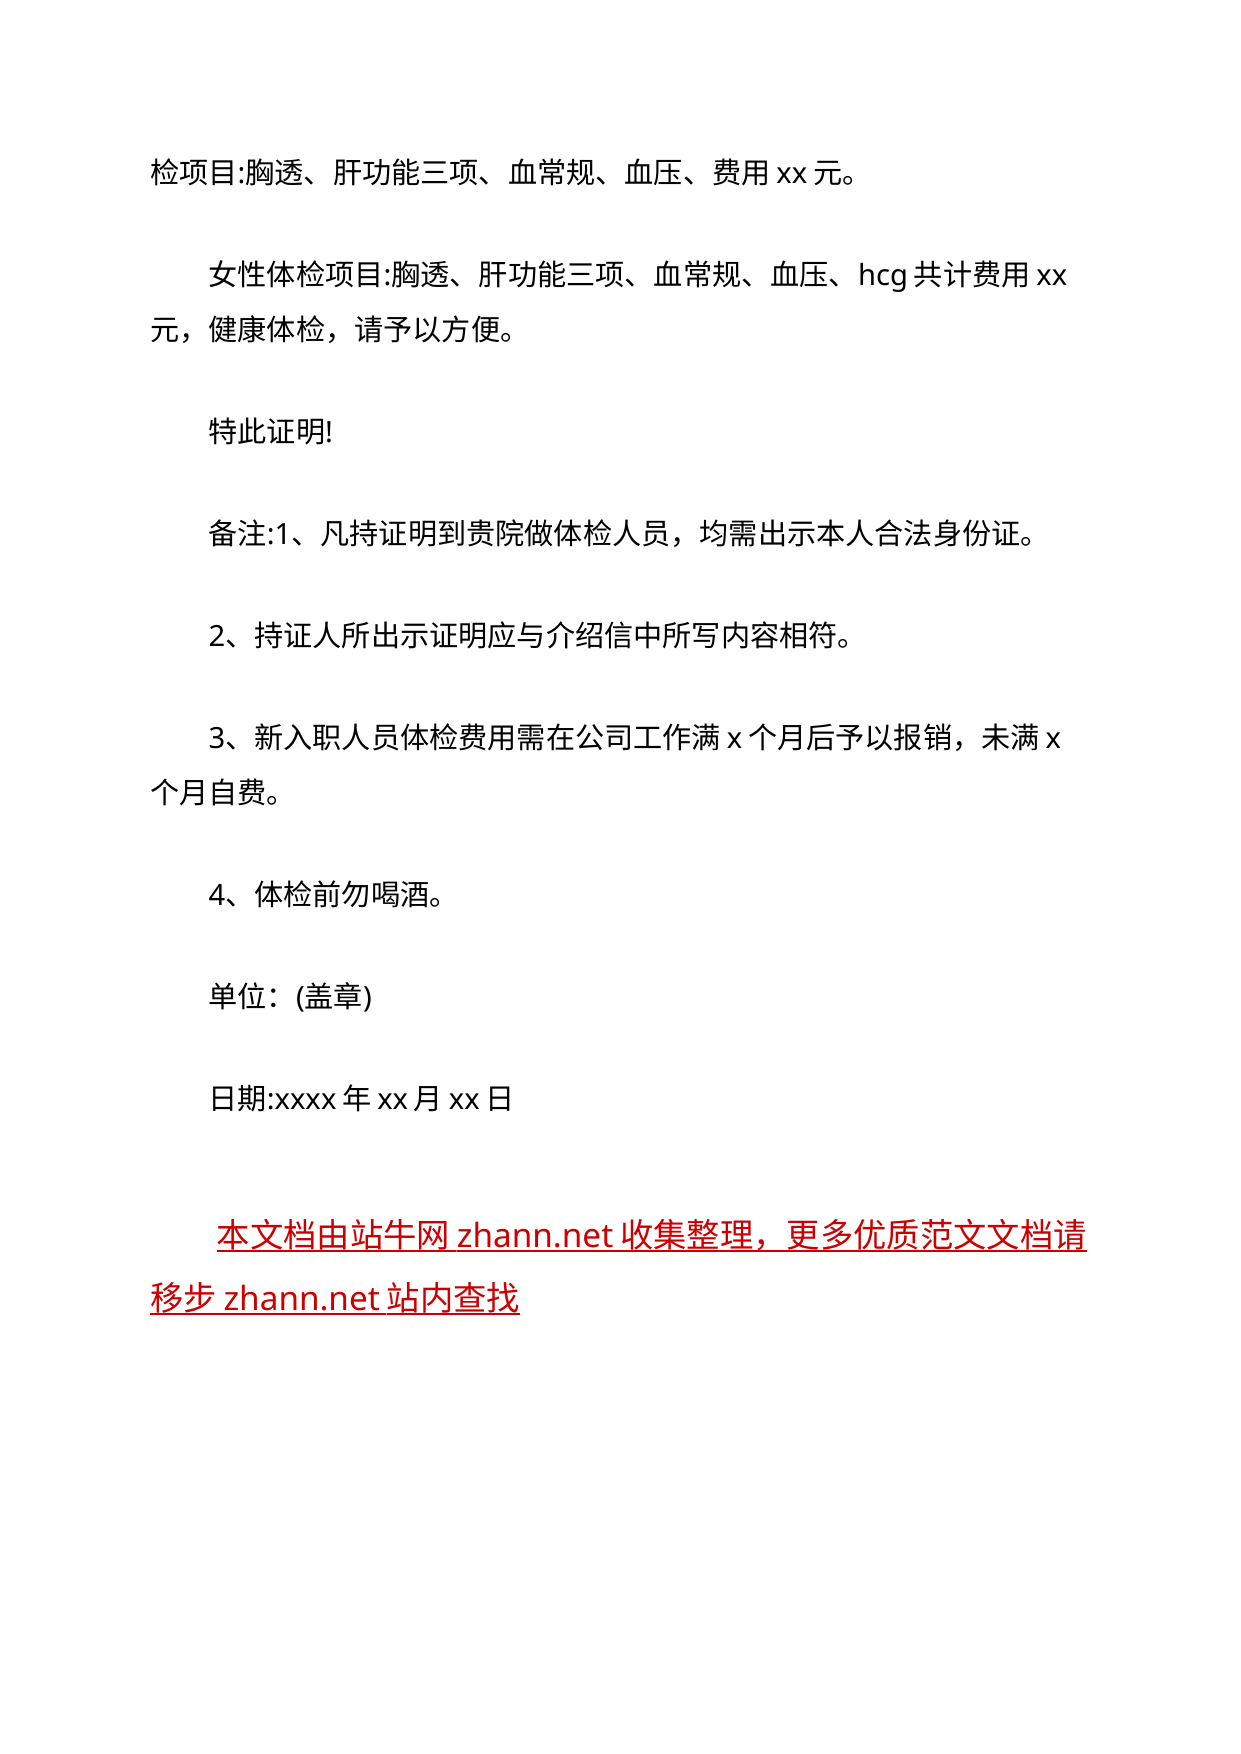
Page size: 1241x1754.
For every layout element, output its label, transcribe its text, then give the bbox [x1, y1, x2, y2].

text 3、新入职人员体检费用需在公司工作满x个月后予以报销，未满x个月自费。 [150, 715, 1090, 812]
text 女性体检项目:胸透、肝功能三项、血常规、血压、hcg共计费用xx元，健康体检，请予以方便。 [150, 252, 1090, 349]
text 特此证明! [150, 409, 1090, 451]
text 2、持证人所出示证明应与介绍信中所写内容相符。 [150, 613, 1090, 655]
text 备注:1、凡持证明到贵院做体检人员，均需出示本人合法身份证。 [150, 511, 1090, 553]
text 4、体检前勿喝酒。 [150, 871, 1090, 914]
text 日期:xxxx年xx月xx日 [150, 1075, 1090, 1118]
text 单位：(盖章) [150, 973, 1090, 1016]
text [150, 150, 1090, 192]
text 本文档由站牛网zhann.net收集整理，更多优质范文文档请移步zhann.net站内查找 [150, 1209, 1090, 1320]
